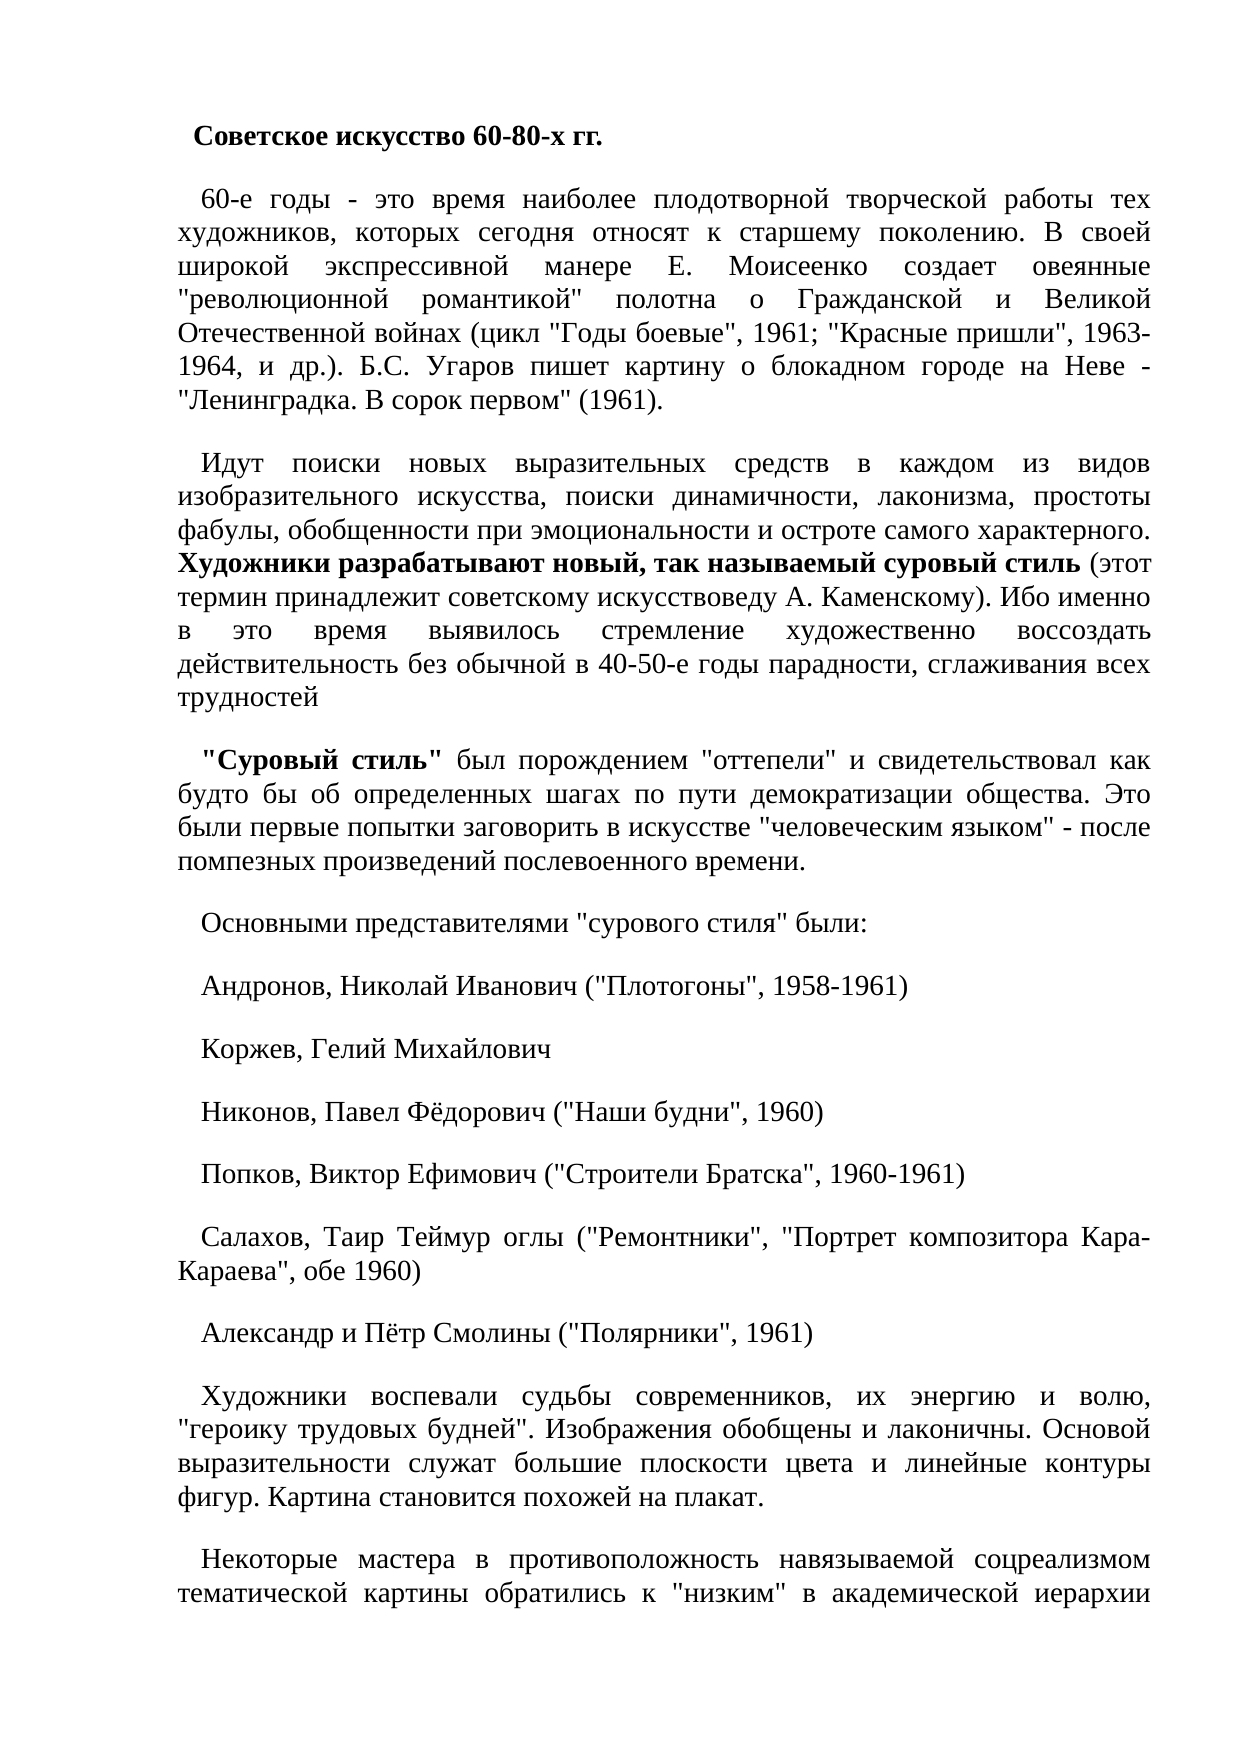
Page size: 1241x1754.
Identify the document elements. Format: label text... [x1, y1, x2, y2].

text Художники воспевали судьбы современников, их энергию и волю, "героику трудовых будней". Изображения обобщены и лаконичны. Основой выразительности служат большие плоскости цвета и линейные контуры фигур. Картина становится похожей на плакат. [177, 1378, 1152, 1512]
text Попков, Виктор Ефимович ("Строители Братска", 1960-1961) [177, 1156, 1152, 1190]
text Александр и Пётр Смолины ("Полярники", 1961) [177, 1315, 1152, 1349]
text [177, 1541, 1152, 1608]
text "Суровый стиль" был порождением "оттепели" и свидетельствовал как будто бы об определенных шагах по пути демократизации общества. Это были первые попытки заговорить в искусстве "человеческим языком" - после помпезных произведений послевоенного времени. [177, 742, 1152, 876]
text Салахов, Таир Теймур оглы ("Ремонтники", "Портрет композитора Кара-Караева", обе 1960) [177, 1219, 1152, 1286]
text Основными представителями "сурового стиля" были: [177, 906, 1152, 939]
text Советское искусство 60-80-х гг. [177, 118, 1152, 152]
text Никонов, Павел Фёдорович ("Наши будни", 1960) [177, 1094, 1152, 1127]
text Идут поиски новых выразительных средств в каждом из видов изобразительного искусства, поиски динамичности, лаконизма, простоты фабулы, обобщенности при эмоциональности и остроте самого характерного. Художники разрабатывают новый, так называемый суровый стиль (этот термин принадлежит советскому искусствоведу А. Каменскому). Ибо именно в это время выявилось стремление художественно воссоздать действительность без обычной в 40-50-е годы парадности, сглаживания всех трудностей [177, 445, 1152, 713]
text Коржев, Гелий Михайлович [177, 1031, 1152, 1064]
text Андронов, Николай Иванович ("Плотогоны", 1958-1961) [177, 968, 1152, 1002]
text 60-е годы - это время наиболее плодотворной творческой работы тех художников, которых сегодня относят к старшему поколению. В своей широкой экспрессивной манере Е. Моисеенко создает овеянные "революционной романтикой" полотна о Гражданской и Великой Отечественной войнах (цикл "Годы боевые", 1961; "Красные пришли", 1963-1964, и др.). Б.С. Угаров пишет картину о блокадном городе на Неве - "Ленинградка. В сорок первом" (1961). [177, 181, 1152, 416]
